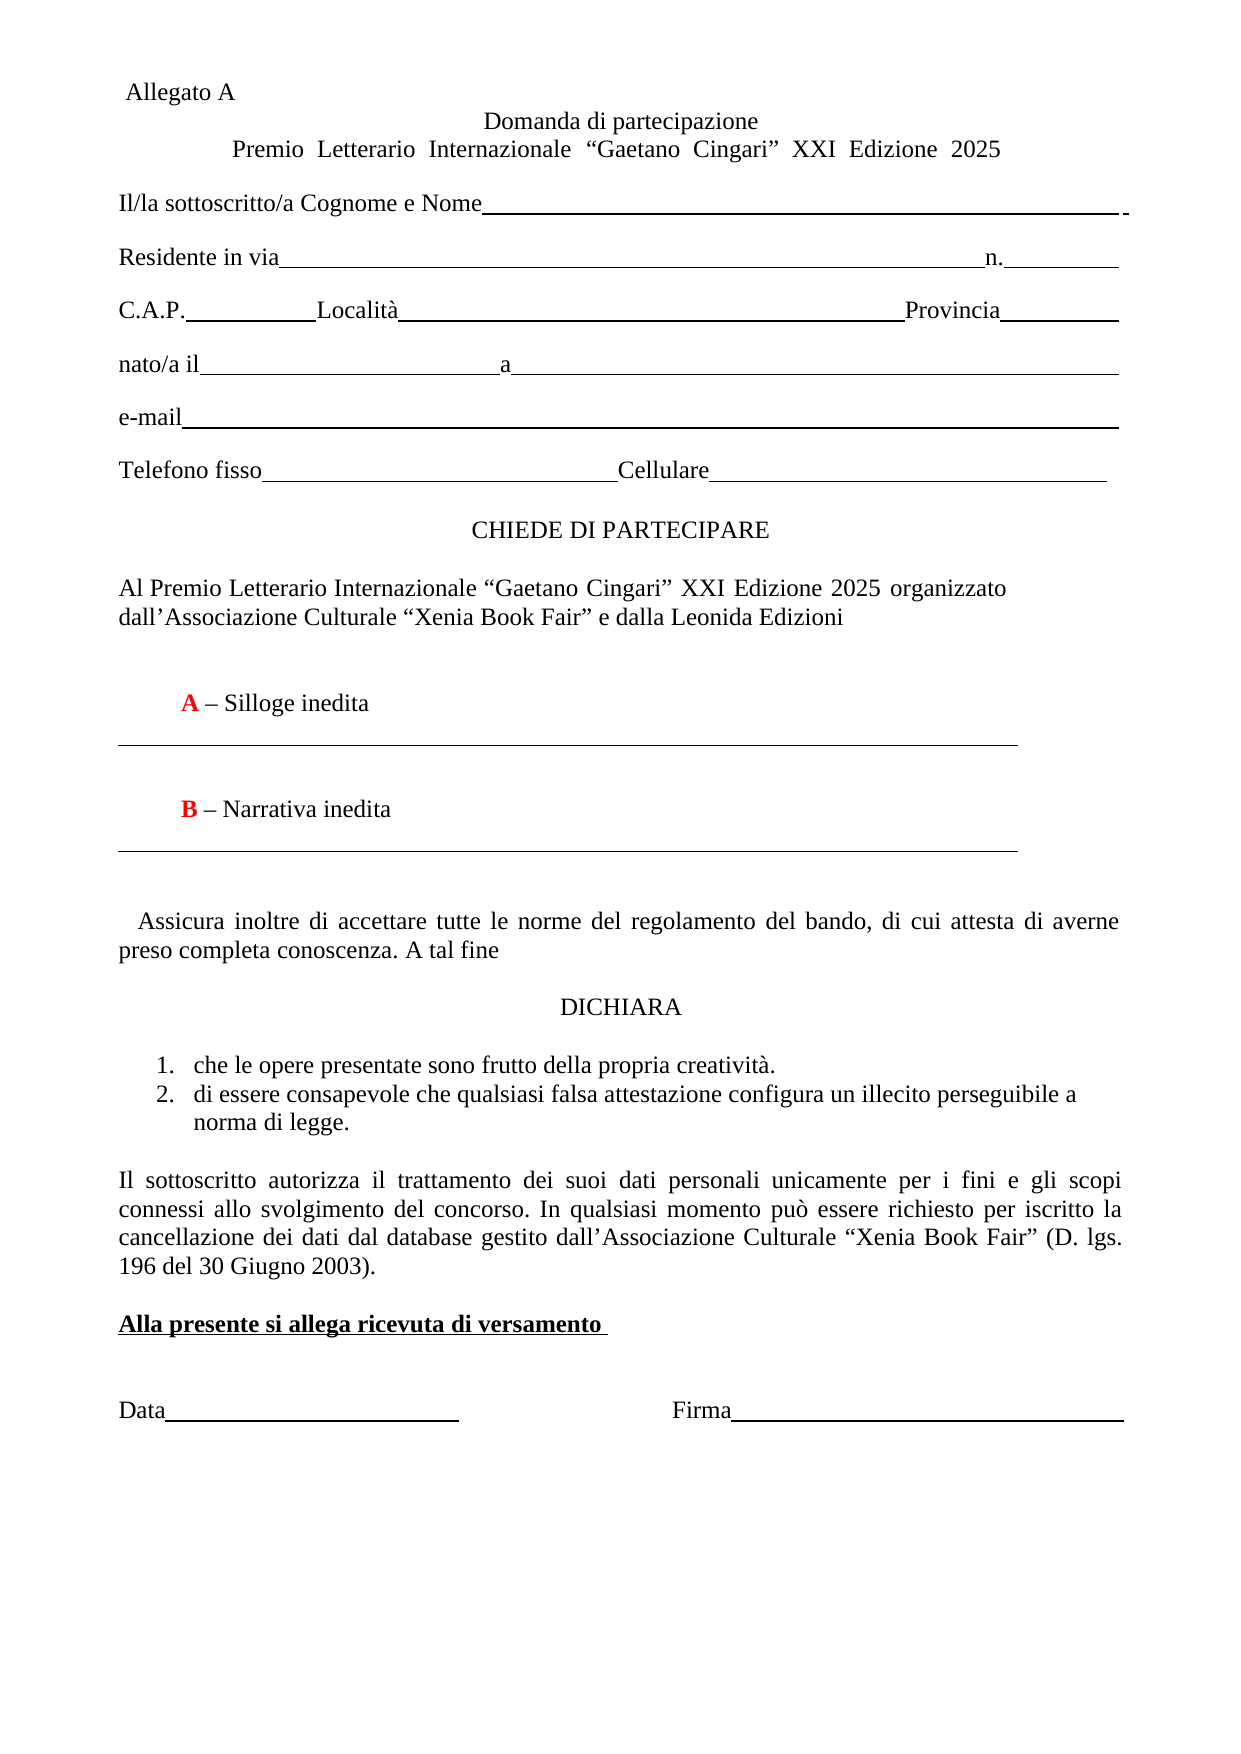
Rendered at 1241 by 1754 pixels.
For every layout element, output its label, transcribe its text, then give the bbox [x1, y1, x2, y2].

text Il sottoscritto autorizza il trattamento dei suoi dati personali unicamente per i fini e gli scopi connessi allo svolgimento del concorso. In qualsiasi momento può essere richiesto per iscritto la cancellazione dei dati dal database gestito dall’Associazione Culturale “Xenia Book Fair” (D. lgs. 196 del 30 Giugno 2003). [118, 1165, 1123, 1280]
text Data Firma [118, 1395, 1138, 1424]
text A – Silloge inedita [181, 688, 1138, 717]
text Il/la sottoscritto/a Cognome e Nome Residente in via n. C.A.P. Località Provincia nato/a il a e-mail Telefono fisso Cellulare [118, 188, 1126, 484]
text CHIEDE DI PARTECIPARE [317, 516, 924, 544]
text B – Narrativa inedita [181, 794, 1138, 823]
text 2. di essere consapevole che qualsiasi falsa attestazione configura un illecito perseguibile a norma di legge. [156, 1079, 1115, 1136]
text Assicura inoltre di accettare tutte le norme del regolamento del bando, di cui attesta di averne preso completa conoscenza. A tal fine [118, 906, 1138, 964]
text Alla presente si allega ricevuta di versamento [118, 1309, 1138, 1337]
text Domanda di partecipazione [317, 106, 924, 134]
text Allegato A [123, 77, 238, 106]
text Premio Letterario Internazionale “Gaetano Cingari” XXI Edizione 2025 [232, 134, 1138, 163]
list che le opere presentate sono frutto della propria creatività. [156, 1050, 1138, 1079]
text Al Premio Letterario Internazionale “Gaetano Cingari” XXI Edizione 2025 organizzato dall’Associazione Culturale “Xenia Book Fair” e dalla Leonida Edizioni [118, 573, 1138, 631]
text DICHIARA [317, 992, 924, 1021]
